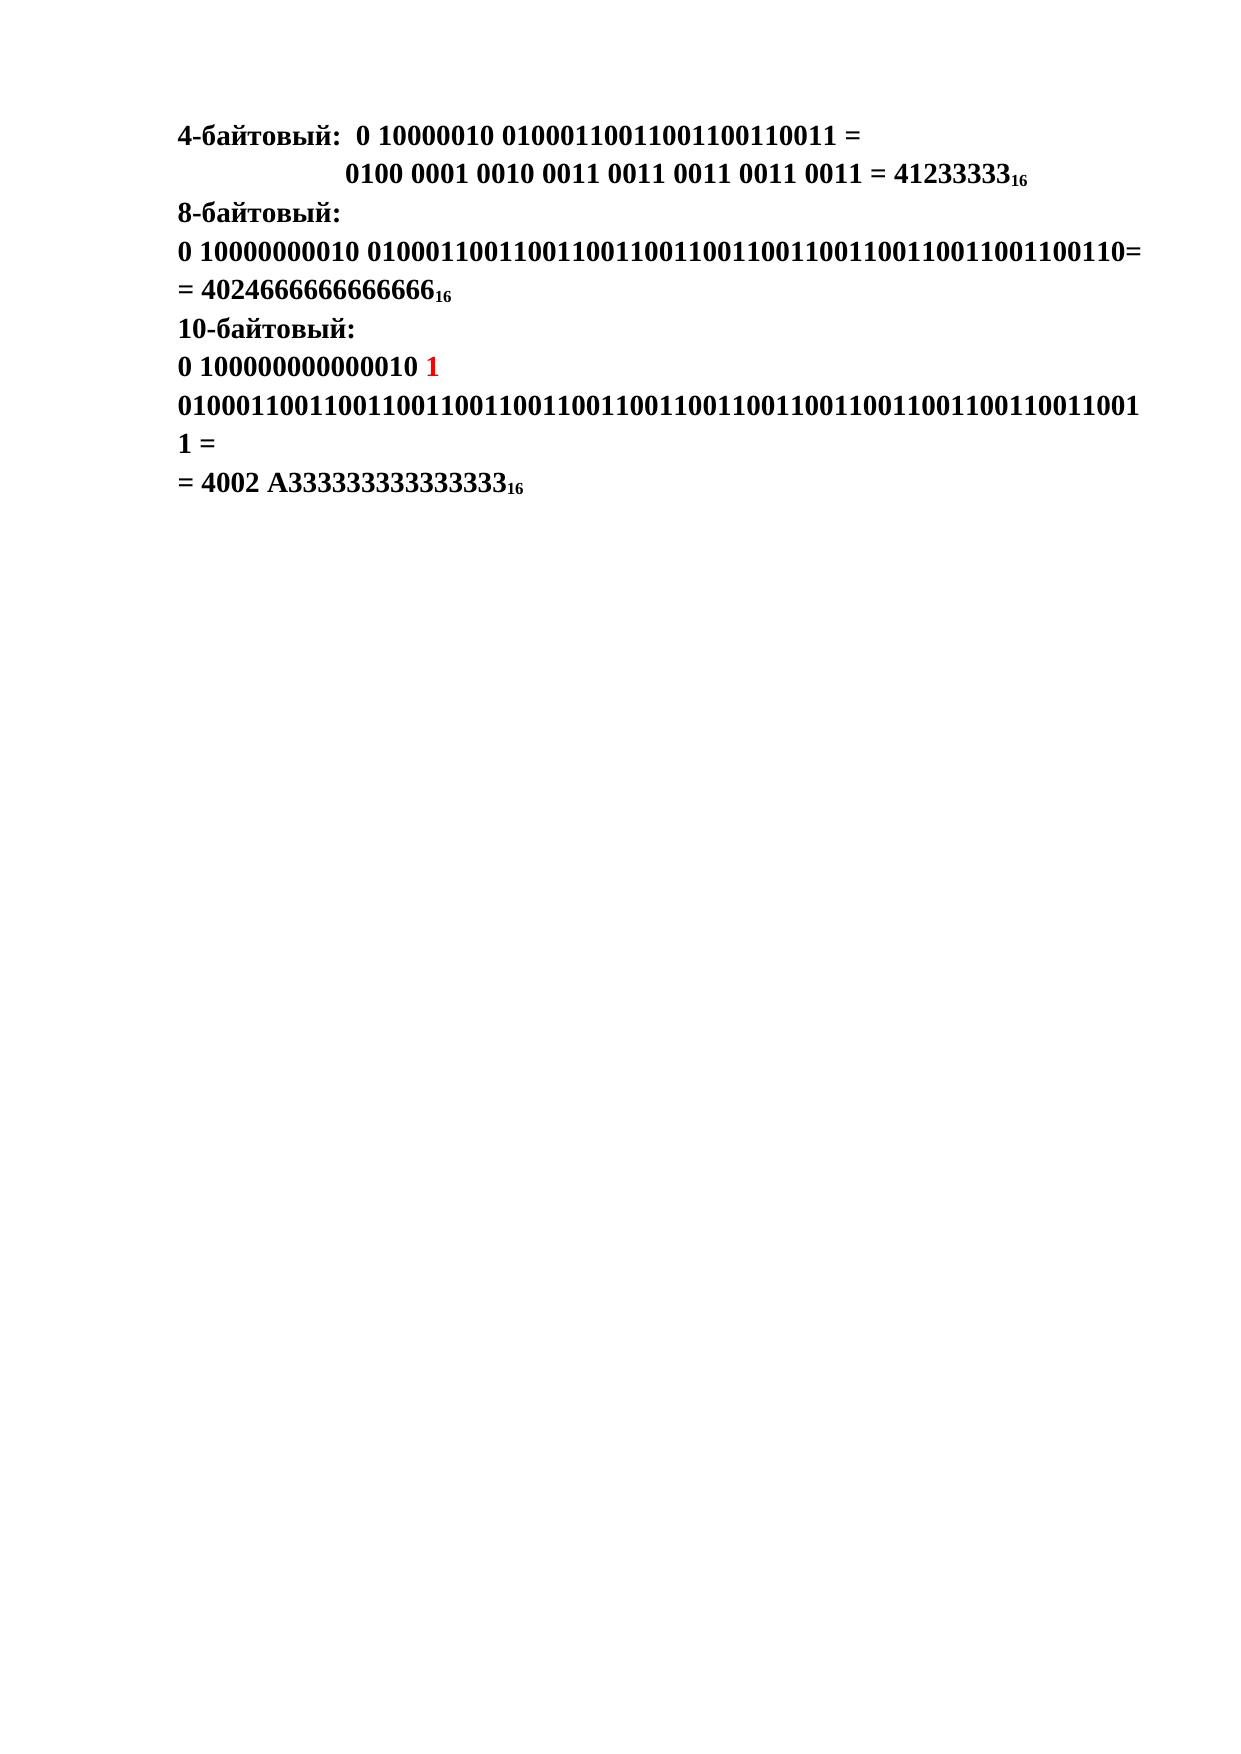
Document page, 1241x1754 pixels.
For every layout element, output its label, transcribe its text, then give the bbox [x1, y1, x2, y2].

text 10-байтовый: [177, 311, 1152, 344]
text 0100 0001 0010 0011 0011 0011 0011 0011 = 4123333316 [177, 157, 1152, 190]
text 4-байтовый: 0 10000010 01000110011001100110011 = [177, 118, 1152, 152]
text = 402466666666666616 [177, 272, 1152, 306]
text = 4002 A33333333333333316 [177, 465, 1152, 498]
text 0 10000000010 0100011001100110011001100110011001100110011001100110= [177, 234, 1152, 267]
text 0 100000000000010 1 0100011001100110011001100110011001100110011001100110011001100110011 = [177, 349, 1152, 460]
text 8-байтовый: [177, 195, 1152, 229]
